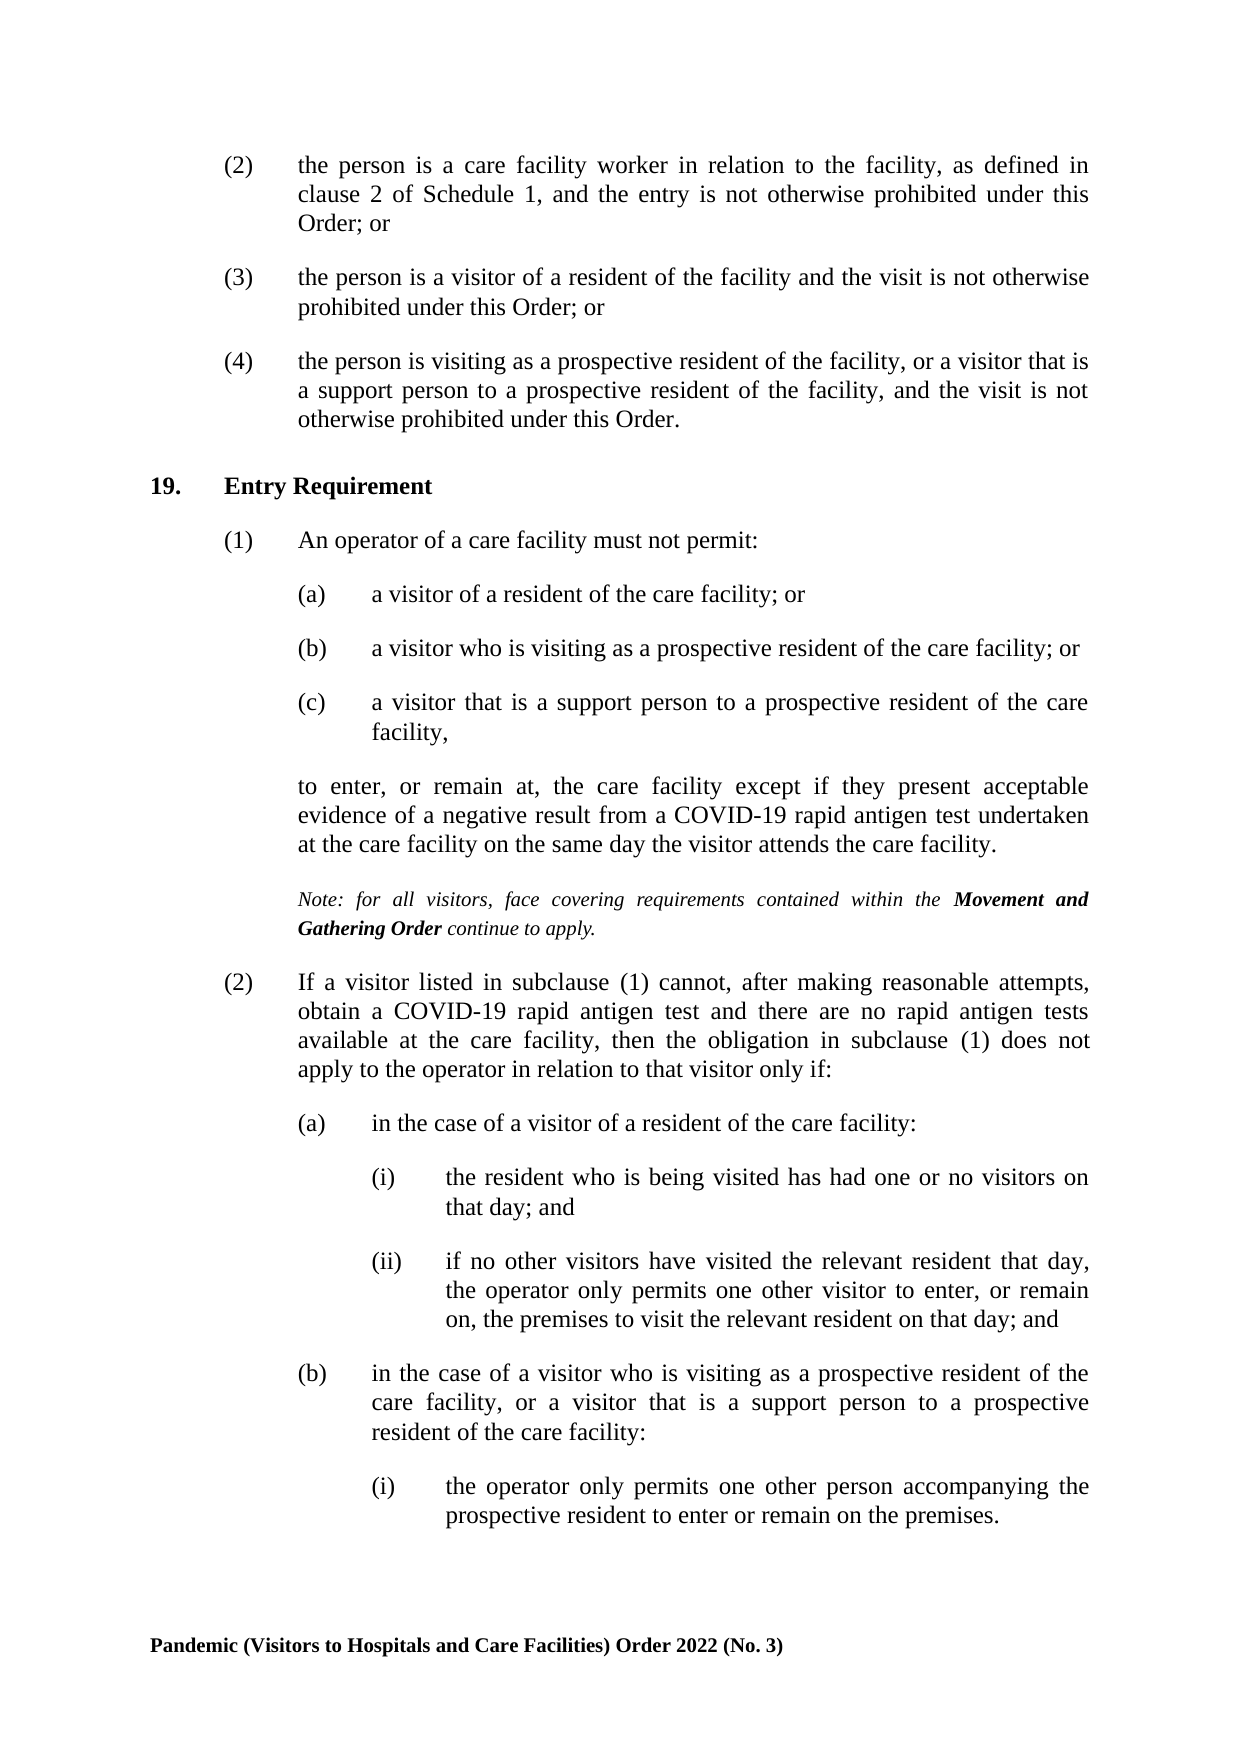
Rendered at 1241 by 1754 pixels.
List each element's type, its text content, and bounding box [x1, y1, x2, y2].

subtitle a visitor of a resident of the care facility; or [298, 579, 1090, 608]
subtitle in the case of a visitor of a resident of the care facility: [298, 1108, 1090, 1137]
subtitle to enter, or remain at, the care facility except if they present acceptable evidence of a negative result from a COVID-19 rapid antigen test undertaken at the care facility on the same day the visitor attends the care facility. [298, 771, 1090, 858]
text Note: for all visitors, face covering requirements contained within the Movement and Gathering Order continue to apply. [298, 883, 1090, 942]
subtitle the resident who is being visited has had one or no visitors on that day; and [371, 1162, 1090, 1221]
subtitle in the case of a visitor who is visiting as a prospective resident of the care facility, or a visitor that is a support person to a prospective resident of the care facility: [298, 1358, 1090, 1446]
subtitle the person is a visitor of a resident of the facility and the visit is not otherwise prohibited under this Order; or [224, 262, 1090, 321]
subtitle a visitor who is visiting as a prospective resident of the care facility; or [298, 633, 1090, 662]
subtitle if no other visitors have visited the relevant resident that day, the operator only permits one other visitor to enter, or remain on, the premises to visit the relevant resident on that day; and [371, 1246, 1090, 1333]
subtitle Entry Requirement [150, 471, 1090, 500]
subtitle If a visitor listed in subclause (1) cannot, after making reasonable attempts, obtain a COVID-19 rapid antigen test and there are no rapid antigen tests available at the care facility, then the obligation in subclause (1) does not apply to the operator in relation to that visitor only if: [224, 967, 1090, 1083]
subtitle the person is visiting as a prospective resident of the facility, or a visitor that is a support person to a prospective resident of the facility, and the visit is not otherwise prohibited under this Order. [224, 346, 1090, 433]
subtitle the operator only permits one other person accompanying the prospective resident to enter or remain on the premises. [371, 1471, 1090, 1529]
subtitle a visitor that is a support person to a prospective resident of the care facility, [298, 687, 1090, 746]
subtitle the person is a care facility worker in relation to the facility, as defined in clause 2 of Schedule 1, and the entry is not otherwise prohibited under this Order; or [224, 150, 1090, 237]
subtitle An operator of a care facility must not permit: [224, 525, 1090, 554]
